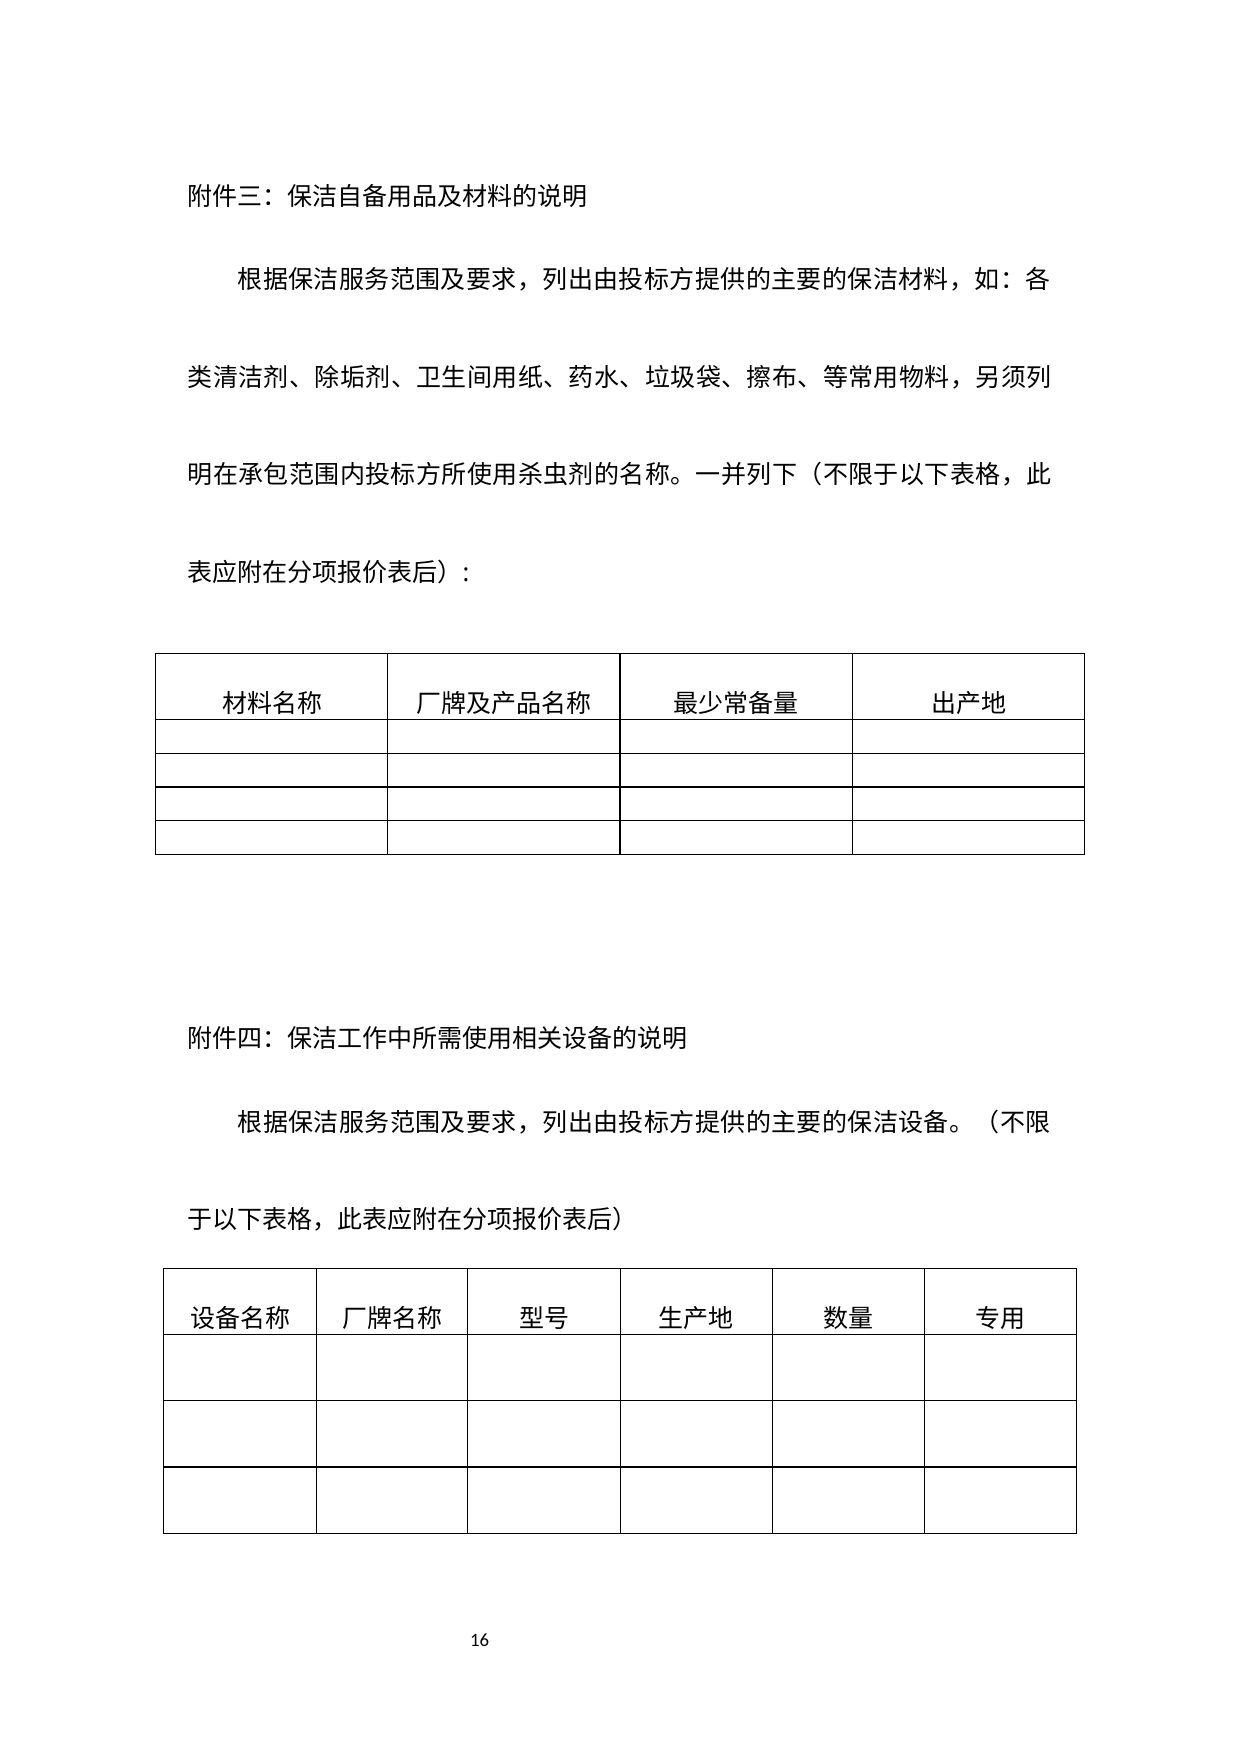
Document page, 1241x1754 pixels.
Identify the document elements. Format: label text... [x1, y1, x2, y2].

table_cell [773, 1401, 924, 1466]
text 附件三：保洁自备用品及材料的说明 [187, 162, 1053, 227]
table_header 专用 [925, 1269, 1076, 1334]
table_cell [621, 788, 852, 820]
table_cell [925, 1335, 1076, 1400]
table_cell [317, 1401, 467, 1466]
table_cell [853, 720, 1084, 753]
table_cell [156, 821, 387, 853]
table_cell [156, 720, 387, 753]
table_header 材料名称 [156, 654, 387, 719]
table_cell [773, 1468, 924, 1532]
table_cell [621, 720, 852, 753]
table_cell [164, 1335, 316, 1400]
table_cell [853, 754, 1084, 786]
table_cell [468, 1468, 620, 1532]
table_header 最少常备量 [621, 654, 852, 719]
table_cell [317, 1335, 467, 1400]
text 根据保洁服务范围及要求，列出由投标方提供的主要的保洁材料，如：各类清洁剂、除垢剂、卫生间用纸、药水、垃圾袋、擦布、等常用物料，另须列明在承包范围内投标方所使用杀虫剂的名称。一并列下（不限于以下表格，此表应附在分项报价表后）: [187, 245, 1053, 603]
table_header 出产地 [853, 654, 1084, 719]
text 根据保洁服务范围及要求，列出由投标方提供的主要的保洁设备。（不限于以下表格，此表应附在分项报价表后） [187, 1088, 1053, 1250]
table_cell [621, 754, 852, 786]
table_cell [621, 1335, 772, 1400]
table_cell [164, 1401, 316, 1466]
table_cell [468, 1401, 620, 1466]
table_cell [388, 754, 619, 786]
table_cell [388, 821, 619, 853]
table_cell [853, 788, 1084, 820]
table_cell [925, 1401, 1076, 1466]
text 附件四：保洁工作中所需使用相关设备的说明 [187, 1004, 1053, 1069]
table_cell [621, 1401, 772, 1466]
table_cell [853, 821, 1084, 853]
table_header 型号 [468, 1269, 620, 1334]
table_cell [317, 1468, 467, 1532]
table_header 数量 [773, 1269, 924, 1334]
table_cell [388, 788, 619, 820]
table_cell [621, 821, 852, 853]
table_header 生产地 [621, 1269, 772, 1334]
table_cell [468, 1335, 620, 1400]
table_cell [925, 1468, 1076, 1532]
table_header 设备名称 [164, 1269, 316, 1334]
table_cell [773, 1335, 924, 1400]
table_cell [156, 788, 387, 820]
table_cell [621, 1468, 772, 1532]
table_cell [164, 1468, 316, 1532]
table_header 厂牌及产品名称 [388, 654, 619, 719]
table_cell [388, 720, 619, 753]
table_cell [156, 754, 387, 786]
table_header 厂牌名称 [317, 1269, 467, 1334]
